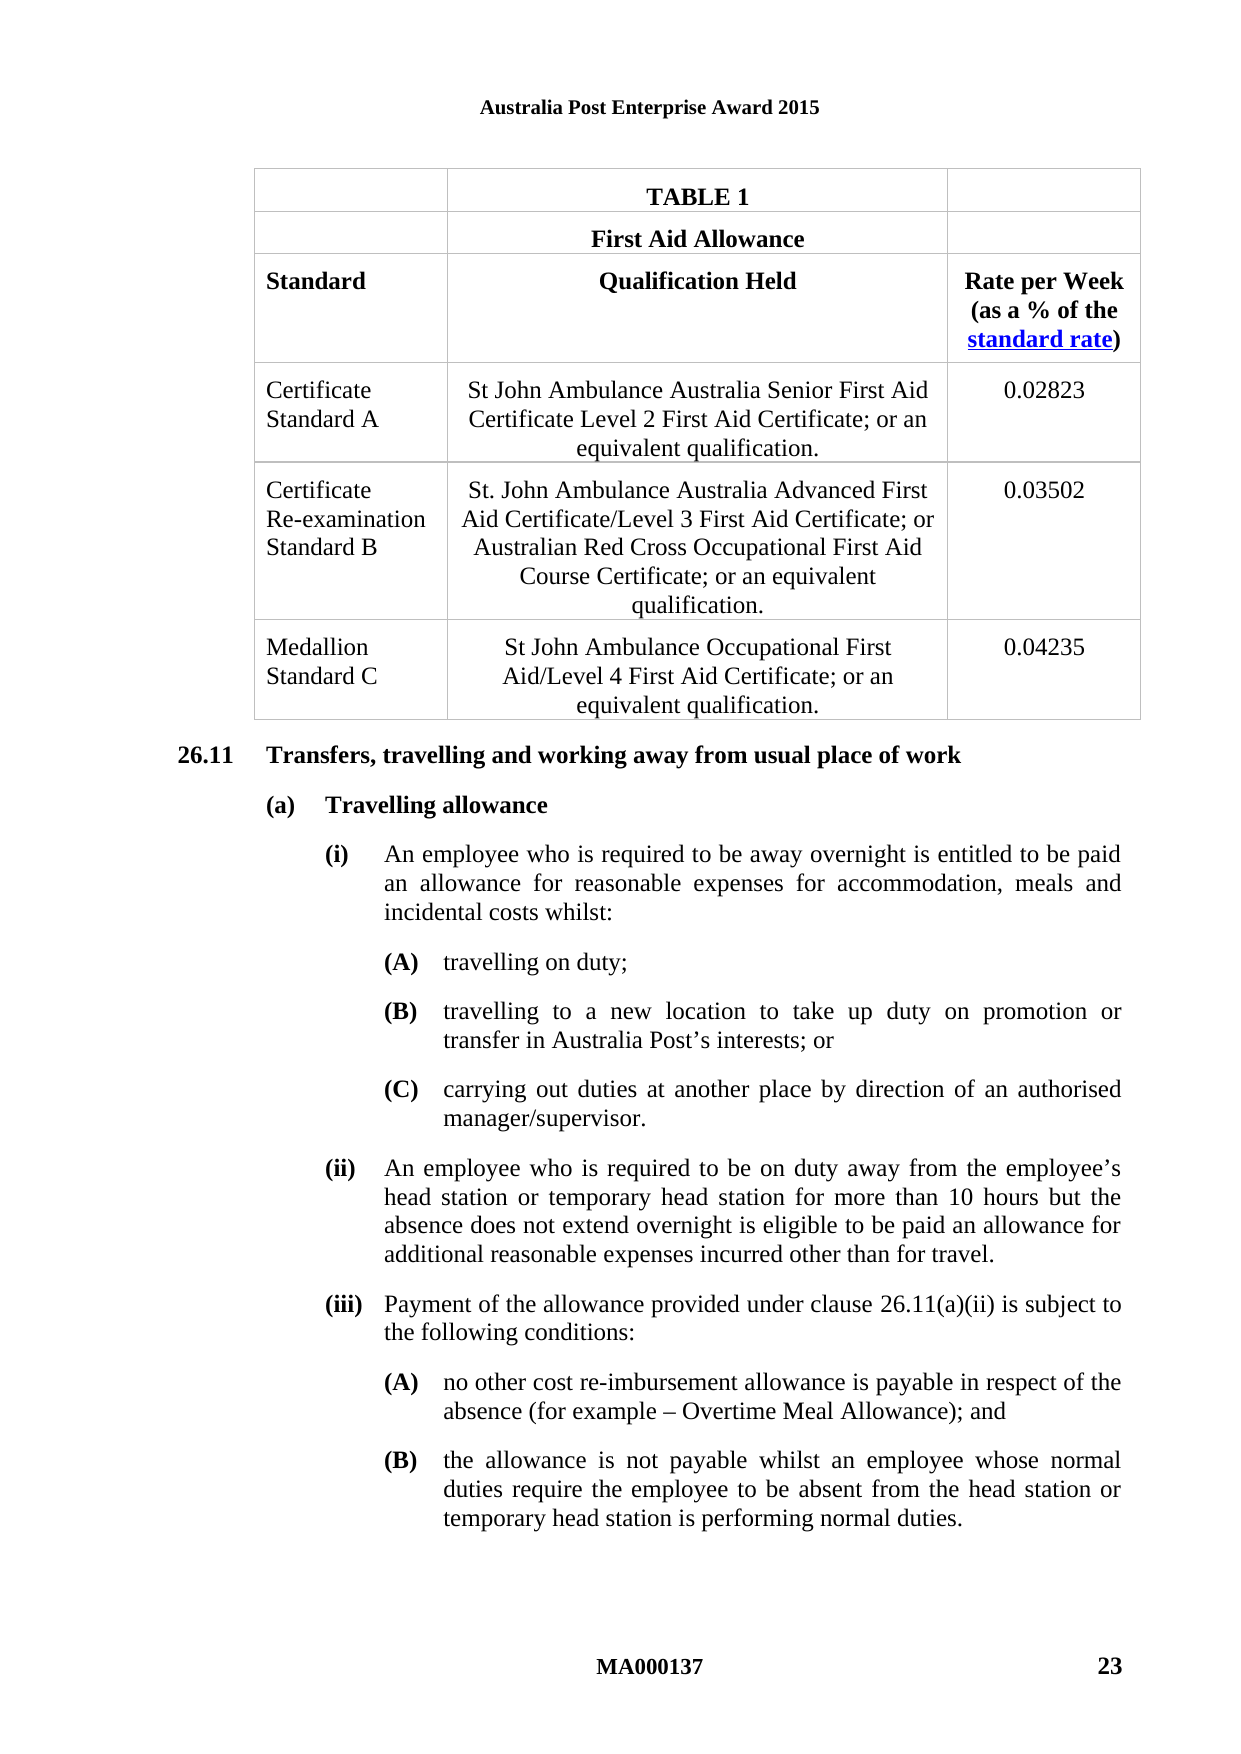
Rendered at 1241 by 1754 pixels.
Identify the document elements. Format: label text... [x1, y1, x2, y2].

text (C) carrying out duties at another place by direction of an authorised manager/supervisor. [384, 1074, 1122, 1132]
table_cell First Aid Allowance [448, 212, 947, 253]
text An employee who is required to be on duty away from the employee’s head station or temporary head station for more than 10 hours but the absence does not extend overnight is eligible to be paid an allowance for additional reasonable expenses incurred other than for travel. [325, 1153, 1122, 1268]
table_cell 0.02823 [948, 363, 1140, 461]
table_header [255, 169, 447, 211]
table_cell 0.03502 [948, 463, 1140, 619]
table_cell 0.04235 [948, 620, 1140, 718]
text Travelling allowance [266, 790, 1122, 819]
table_cell Standard [255, 254, 447, 362]
table_header [948, 169, 1140, 211]
text An employee who is required to be away overnight is entitled to be paid an allowance for reasonable expenses for accommodation, meals and incidental costs whilst: [325, 839, 1122, 926]
table_cell Rate per Week (as a % of the standard rate) [948, 254, 1140, 362]
table_cell Certificate Standard A [255, 363, 447, 461]
table_cell St John Ambulance Occupational First Aid/Level 4 First Aid Certificate; or an equivalent qualification. [448, 620, 947, 718]
table_cell Certificate Re-examination Standard B [255, 463, 447, 619]
table_cell St. John Ambulance Australia Advanced First Aid Certificate/Level 3 First Aid Certificate; or Australian Red Cross Occupational First Aid Course Certificate; or an equivalent qualification. [448, 463, 947, 619]
text Payment of the allowance provided under clause 26.11(a)(ii) is subject to the following conditions: [325, 1289, 1122, 1346]
text (A) no other cost re-imbursement allowance is payable in respect of the absence (for example – Overtime Meal Allowance); and [384, 1367, 1122, 1424]
table_header TABLE 1 [448, 169, 947, 211]
text (A) travelling on duty; [384, 947, 1122, 975]
table_cell Medallion Standard C [255, 620, 447, 718]
text Transfers, travelling and working away from usual place of work [177, 740, 1122, 769]
table_cell Qualification Held [448, 254, 947, 362]
text (B) the allowance is not payable whilst an employee whose normal duties require the employee to be absent from the head station or temporary head station is performing normal duties. [384, 1445, 1122, 1532]
table_cell [948, 212, 1140, 253]
table_cell [255, 212, 447, 253]
table_cell St John Ambulance Australia Senior First Aid Certificate Level 2 First Aid Certificate; or an equivalent qualification. [448, 363, 947, 461]
text (B) travelling to a new location to take up duty on promotion or transfer in Australia Post’s interests; or [384, 996, 1122, 1054]
